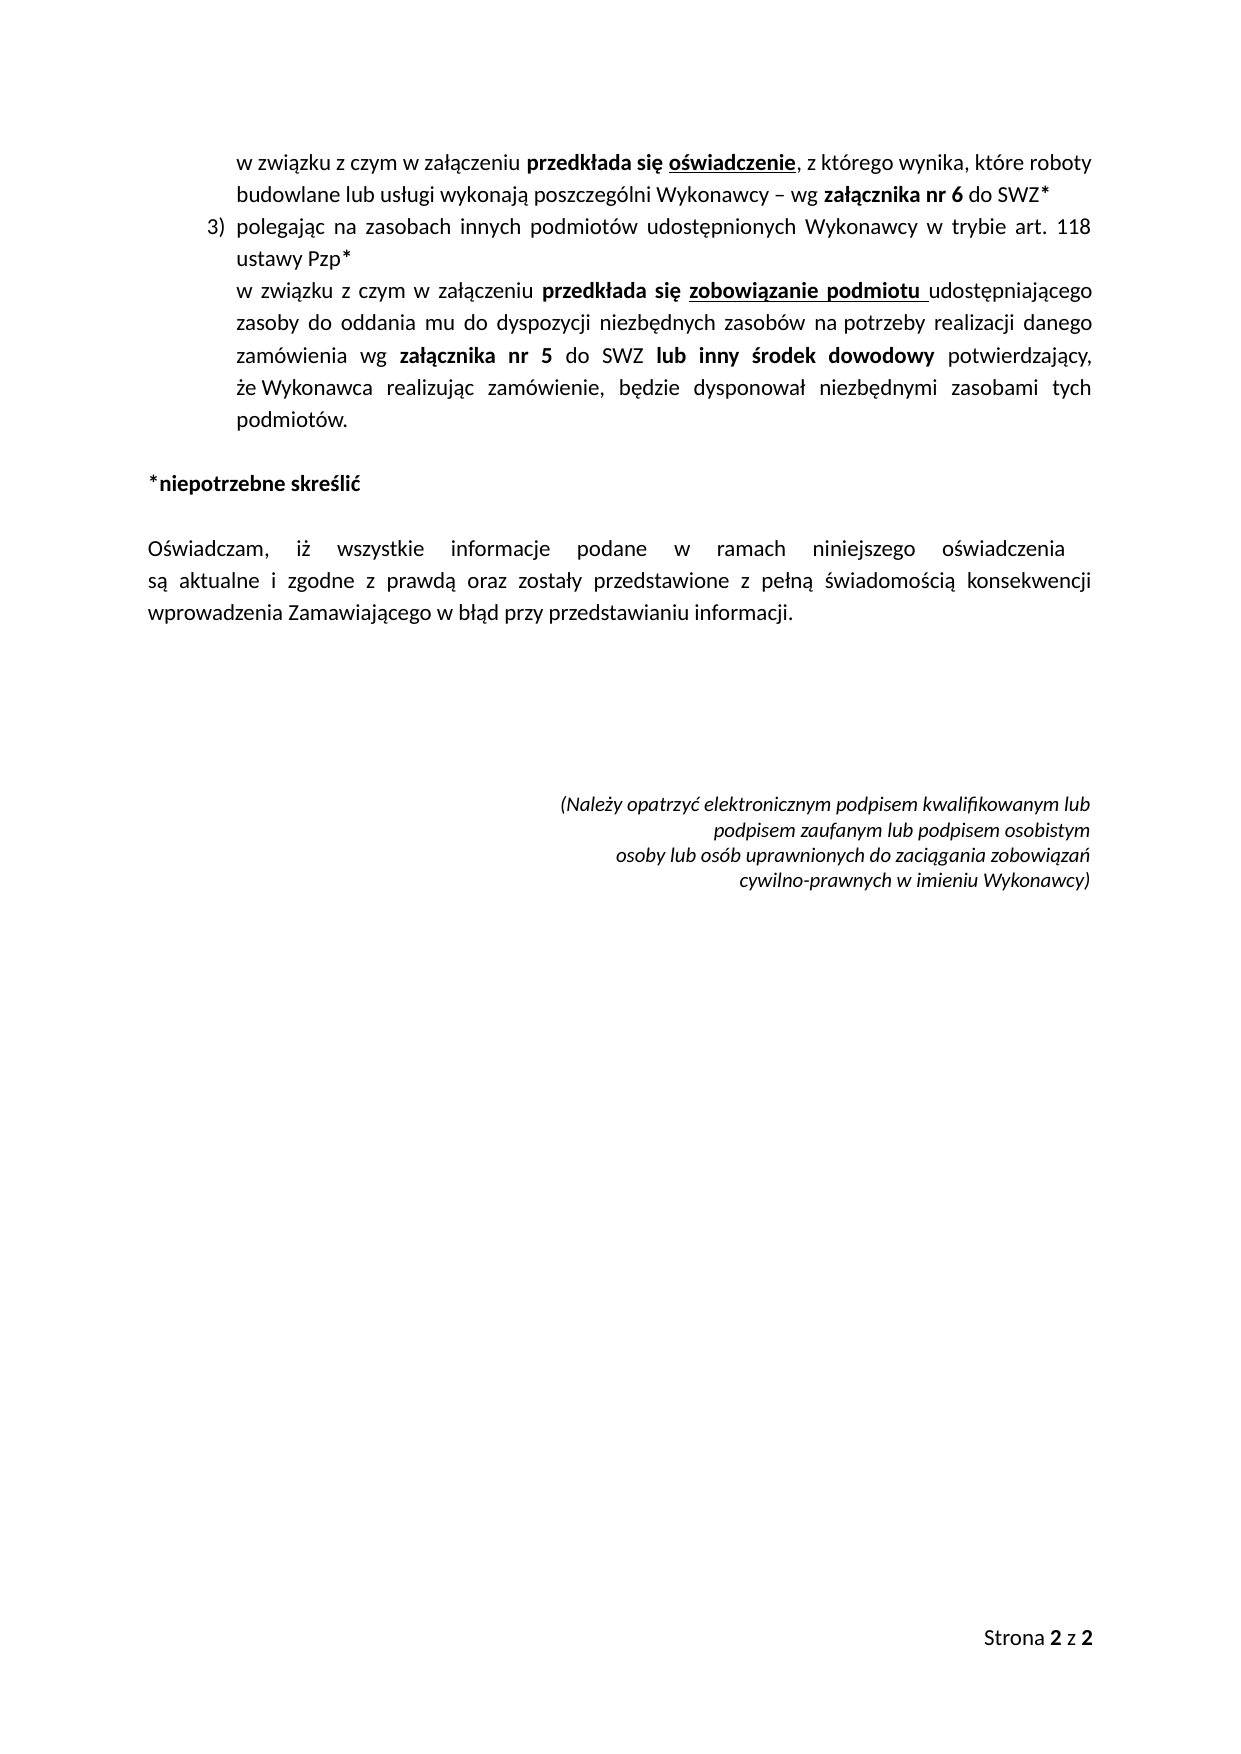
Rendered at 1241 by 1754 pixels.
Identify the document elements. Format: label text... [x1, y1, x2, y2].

text cywilno-prawnych w imieniu Wykonawcy) [516, 868, 1093, 893]
text Oświadczam, iż wszystkie informacje podane w ramach niniejszego oświadczenia są aktualne i zgodne z prawdą oraz zostały przedstawione z pełną świadomością konsekwencji wprowadzenia Zamawiającego w błąd przy przedstawianiu informacji. [148, 534, 1093, 626]
text osoby lub osób uprawnionych do zaciągania zobowiązań [516, 842, 1093, 868]
text *niepotrzebne skreślić [148, 469, 1093, 497]
list w związku z czym w załączeniu przedkłada się oświadczenie, z którego wynika, które roboty budowlane lub usługi wykonają poszczególni Wykonawcy – wg załącznika nr 6 do SWZ* [236, 148, 1093, 208]
text w związku z czym w załączeniu przedkłada się zobowiązanie podmiotu udostępniającego zasoby do oddania mu do dyspozycji niezbędnych zasobów na potrzeby realizacji danego zamówienia wg załącznika nr 5 do SWZ lub inny środek dowodowy potwierdzający, że Wykonawca realizując zamówienie, będzie dysponował niezbędnymi zasobami tych podmiotów. [236, 276, 1093, 433]
text (Należy opatrzyć elektronicznym podpisem kwalifikowanym lub podpisem zaufanym lub podpisem osobistym [516, 791, 1093, 842]
list polegając na zasobach innych podmiotów udostępnionych Wykonawcy w trybie art. 118 ustawy Pzp* [207, 212, 1093, 272]
